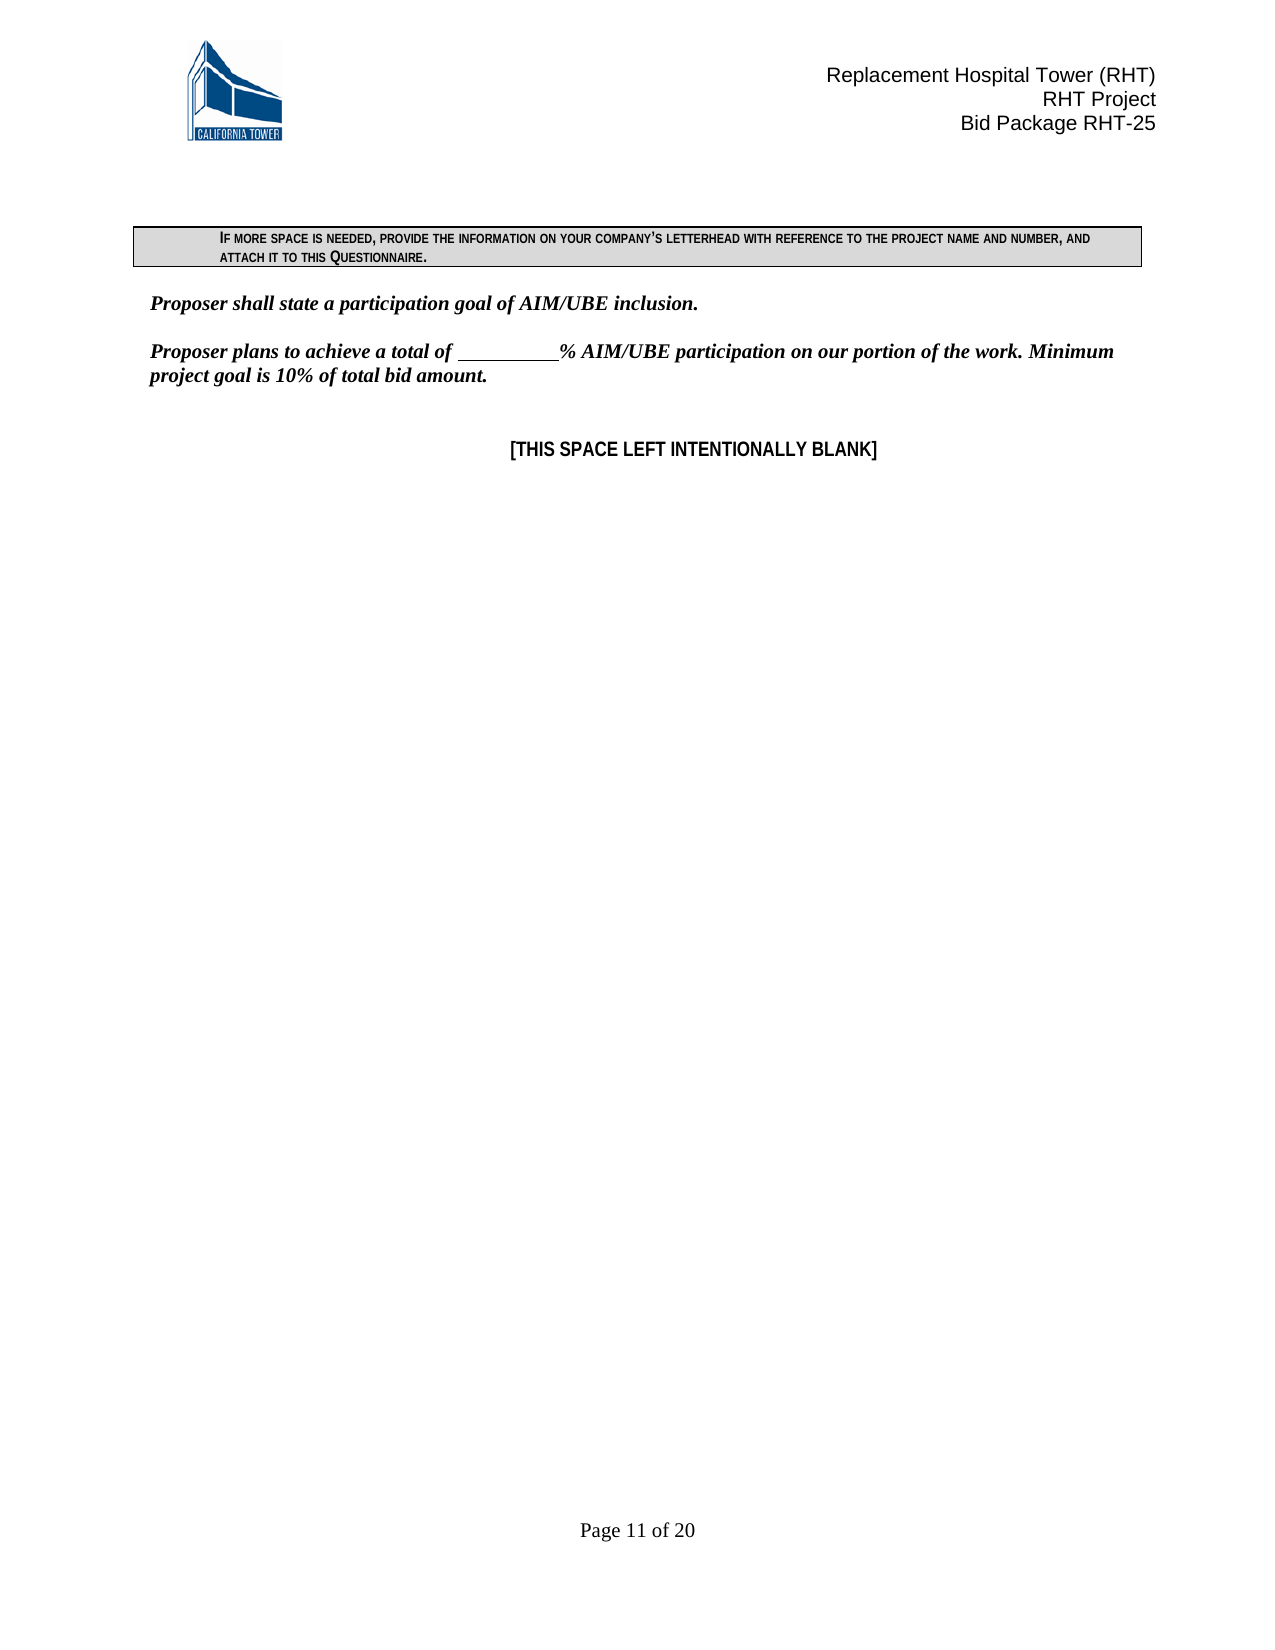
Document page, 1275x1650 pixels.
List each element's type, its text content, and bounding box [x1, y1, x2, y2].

table_header If more space is needed, provide the information on your company’s letterhead with reference to the project name and number, and attach it to this Questionnaire. [134, 228, 1141, 266]
text Proposer shall state a participation goal of AIM/UBE inclusion. [150, 291, 1172, 315]
picture [165, 27, 296, 152]
text [THIS SPACE LEFT INTENTIONALLY BLANK] [216, 437, 1172, 461]
text Proposer plans to achieve a total of % AIM/UBE participation on our portion of the work. Minimum project goal is 10% of total bid amount. [150, 339, 1172, 387]
